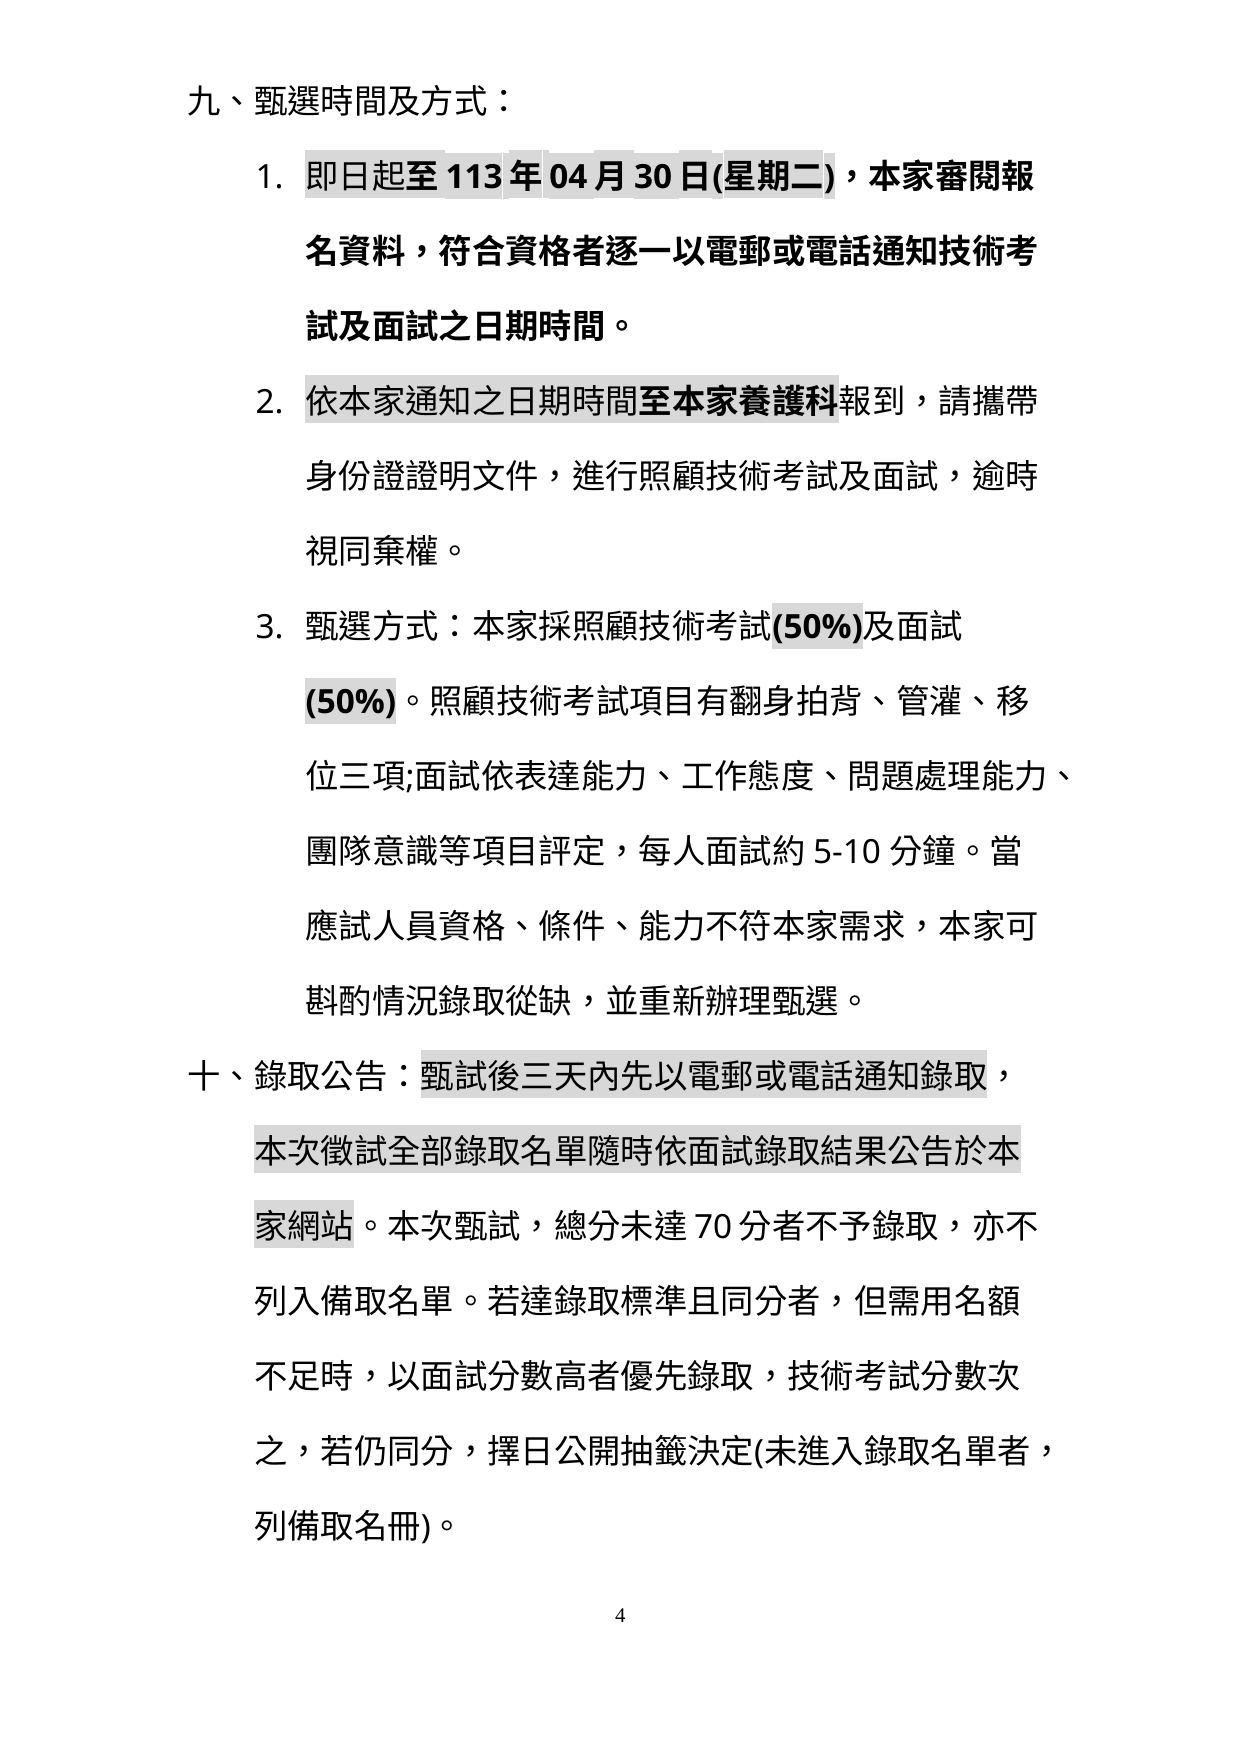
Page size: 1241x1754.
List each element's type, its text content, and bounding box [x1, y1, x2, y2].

list 依本家通知之日期時間至本家養護科報到，請攜帶身份證證明文件，進行照顧技術考試及面試，逾時視同棄權。 [255, 362, 1053, 587]
list 甄選方式：本家採照顧技術考試(50%)及面試(50%)。照顧技術考試項目有翻身拍背、管灌、移位三項;面試依表達能力、工作態度、問題處理能力、團隊意識等項目評定，每人面試約 5-10 分鐘。當應試人員資格、條件、能力不符本家需求，本家可斟酌情況錄取從缺，並重新辦理甄選。 [255, 587, 1053, 1037]
text 九、甄選時間及方式： [187, 62, 1053, 137]
list 即日起至113年04月30日(星期二)，本家審閱報名資料，符合資格者逐一以電郵或電話通知技術考試及面試之日期時間。 [255, 137, 1053, 362]
text 十、錄取公告：甄試後三天內先以電郵或電話通知錄取，本次徵試全部錄取名單隨時依面試錄取結果公告於本家網站。本次甄試，總分未達70分者不予錄取，亦不列入備取名單。若達錄取標準且同分者，但需用名額不足時，以面試分數高者優先錄取，技術考試分數次之，若仍同分，擇日公開抽籤決定(未進入錄取名單者，列備取名冊)。 [187, 1037, 1053, 1562]
